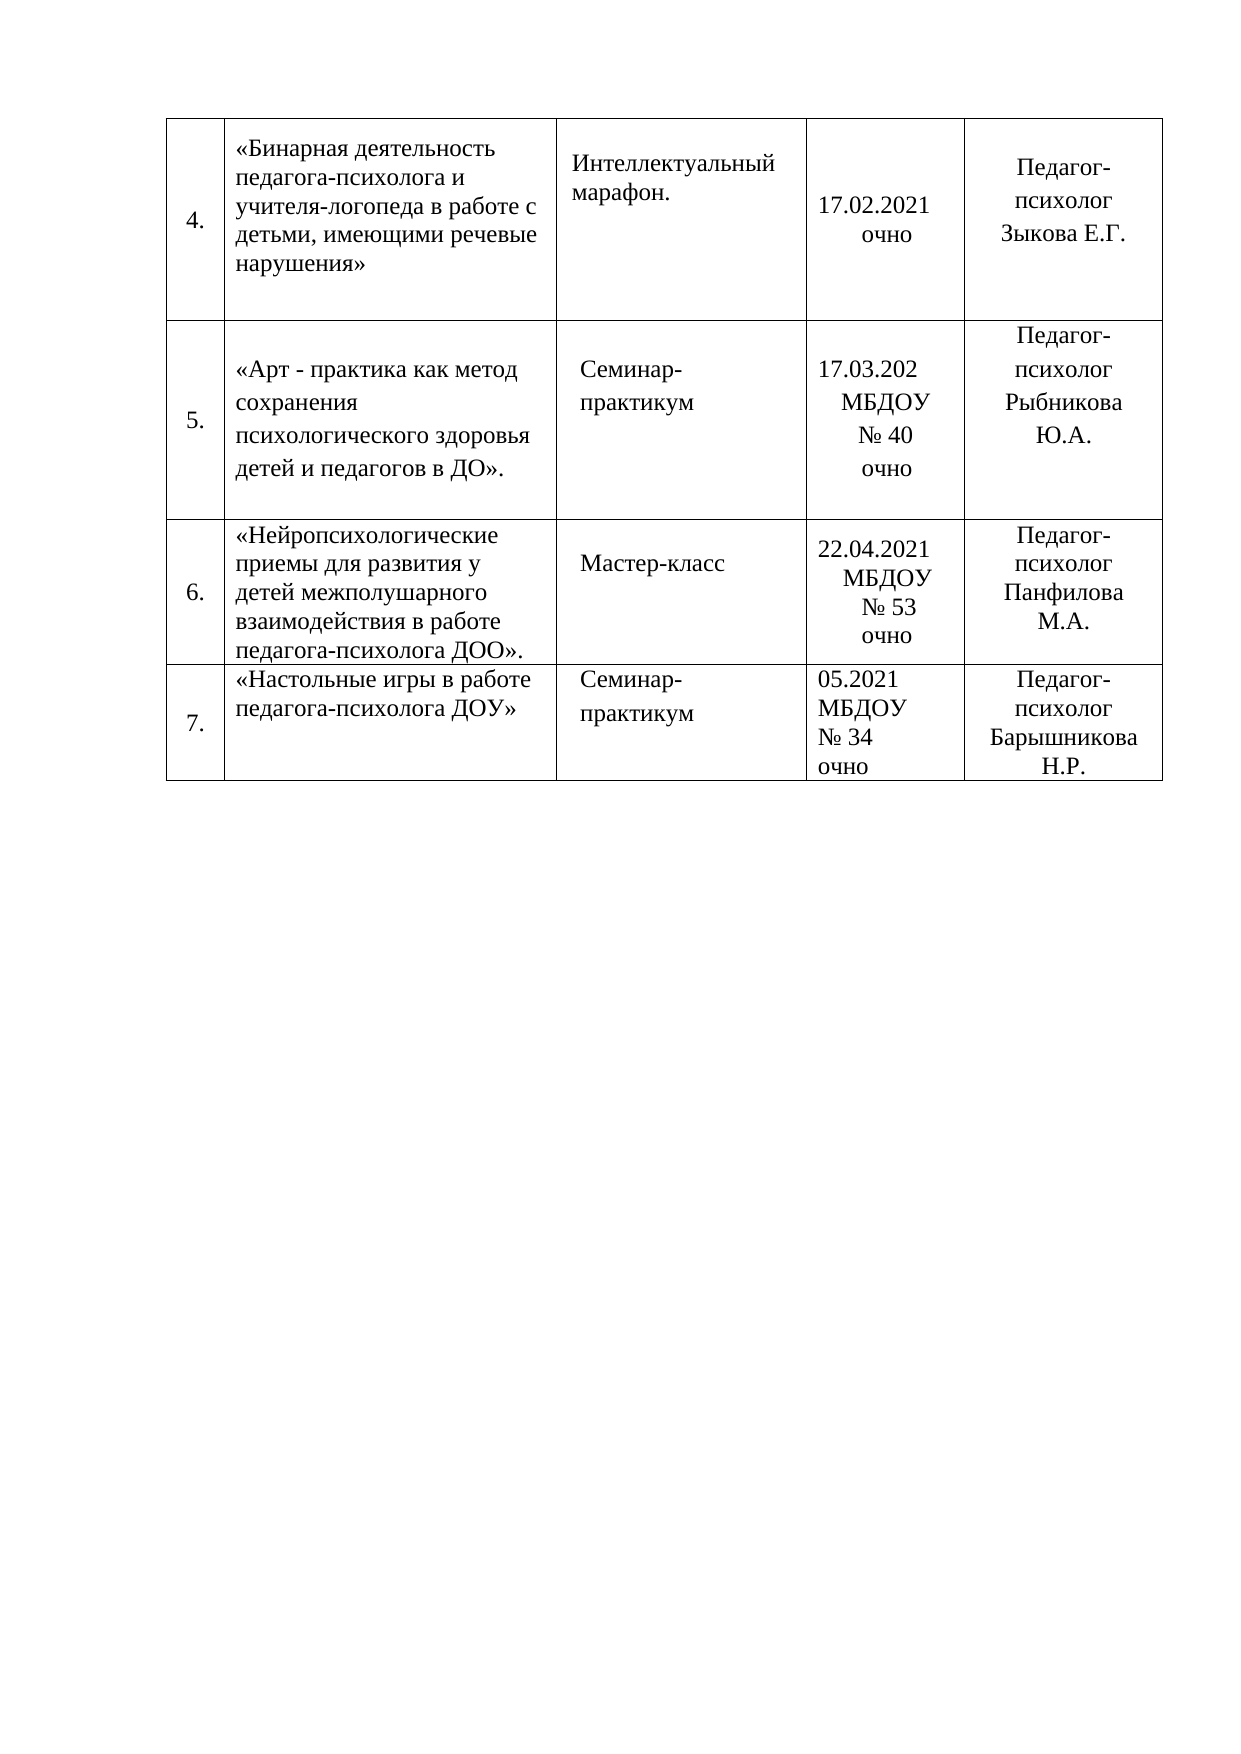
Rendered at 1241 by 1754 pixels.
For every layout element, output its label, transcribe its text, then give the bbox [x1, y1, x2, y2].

table_cell Педагог-психолог Барышникова Н.Р. [965, 665, 1162, 779]
table_cell «Арт - практика как метод сохранения психологического здоровья детей и педагогов в ДО». [225, 321, 556, 519]
table_cell Семинар-практикум [557, 665, 806, 779]
table_cell «Нейропсихологические приемы для развития у детей межполушарного взаимодействия в работе педагога-психолога ДОО». [225, 520, 556, 663]
table_cell 17.03.202 МБДОУ № 40 очно [807, 321, 964, 519]
table_cell «Бинарная деятельность педагога-психолога и учителя-логопеда в работе с детьми, имеющими речевые нарушения» [225, 119, 556, 319]
table_cell Интеллектуальный марафон. [557, 119, 806, 319]
table_cell Педагог-психолог Панфилова М.А. [965, 520, 1162, 663]
table_cell Педагог-психолог Зыкова Е.Г. [965, 119, 1162, 319]
table_cell 5. [167, 321, 224, 519]
table_cell «Настольные игры в работе педагога-психолога ДОУ» [225, 665, 556, 779]
table_cell 05.2021 МБДОУ № 34 очно [807, 665, 964, 779]
table_cell 22.04.2021 МБДОУ № 53 очно [807, 520, 964, 663]
table_cell 7. [167, 665, 224, 779]
table_cell 6. [167, 520, 224, 663]
table_cell Педагог-психолог Рыбникова Ю.А. [965, 321, 1162, 519]
table_cell 4. [167, 119, 224, 319]
table_cell Семинар-практикум [557, 321, 806, 519]
table_cell Мастер-класс [557, 520, 806, 663]
table_cell 17.02.2021 очно [807, 119, 964, 319]
